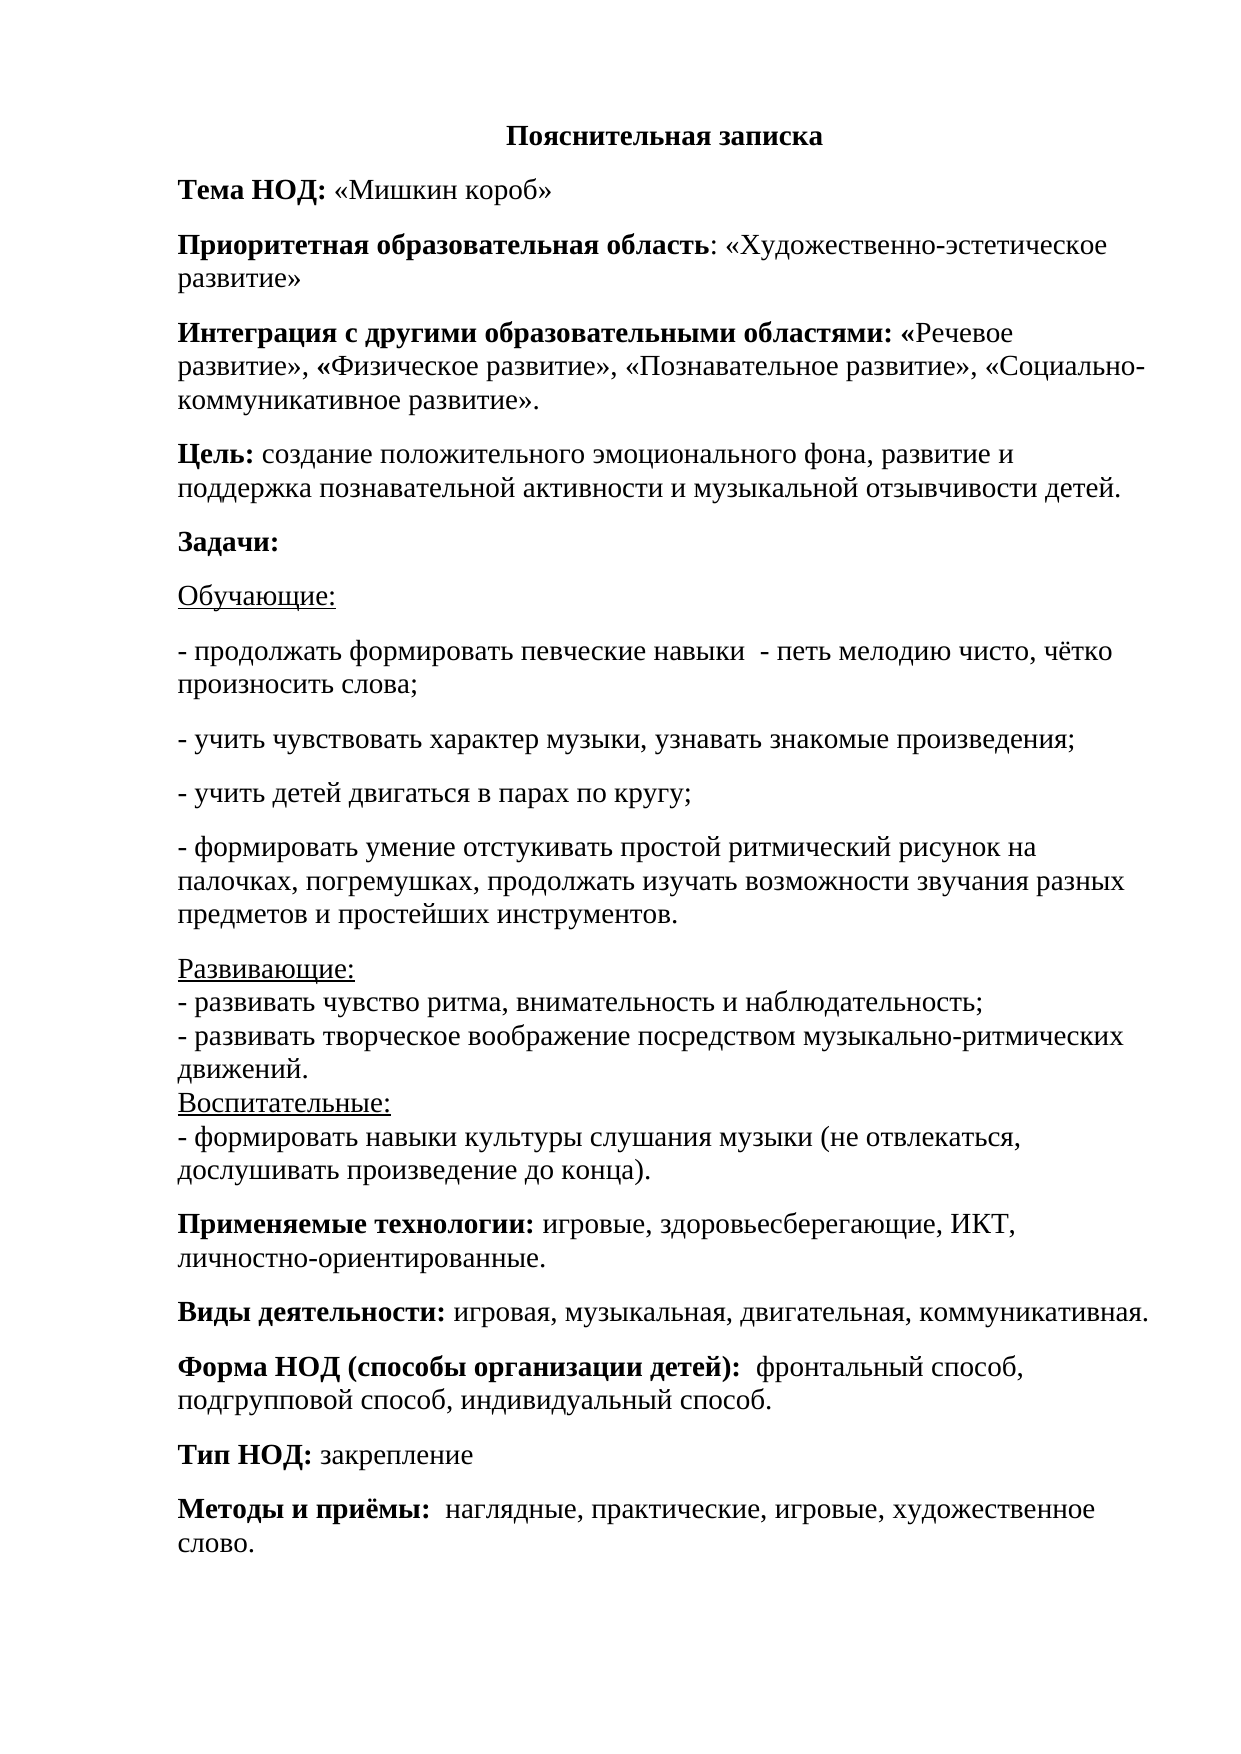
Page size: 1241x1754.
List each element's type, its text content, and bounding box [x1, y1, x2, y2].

text Применяемые технологии: игровые, здоровьесберегающие, ИКТ, личностно-ориентированные. [177, 1207, 1152, 1274]
text - учить детей двигаться в парах по кругу; [177, 775, 1152, 809]
text Пояснительная записка [177, 118, 1152, 152]
text Тема НОД: «Мишкин короб» [177, 172, 1152, 206]
text - учить чувствовать характер музыки, узнавать знакомые произведения; [177, 721, 1152, 754]
text - формировать умение отстукивать простой ритмический рисунок на палочках, погремушках, продолжать изучать возможности звучания разных предметов и простейших инструментов. [177, 829, 1152, 930]
text Форма НОД (способы организации детей): фронтальный способ, подгрупповой способ, индивидуальный способ. [177, 1349, 1152, 1416]
text Цель: создание положительного эмоционального фона, развитие и поддержка познавательной активности и музыкальной отзывчивости детей. [177, 436, 1152, 503]
text Приоритетная образовательная область: «Художественно-эстетическое развитие» [177, 227, 1152, 294]
text Тип НОД: закрепление [177, 1437, 1152, 1470]
text Интеграция с другими образовательными областями: «Речевое развитие», «Физическое развитие», «Познавательное развитие», «Социально-коммуникативное развитие». [177, 315, 1152, 415]
text Развивающие: - развивать чувство ритма, внимательность и наблюдательность; - развивать творческое воображение посредством музыкально-ритмических движений. Воспитательные: - формировать навыки культуры слушания музыки (не отвлекаться, дослушивать произведение до конца). [177, 951, 1152, 1186]
text Задачи: [177, 524, 1152, 558]
text Методы и приёмы: наглядные, практические, игровые, художественное слово. [177, 1491, 1152, 1558]
text Виды деятельности: игровая, музыкальная, двигательная, коммуникативная. [177, 1294, 1152, 1328]
text - продолжать формировать певческие навыки - петь мелодию чисто, чётко произносить слова; [177, 633, 1152, 700]
text Обучающие: [177, 578, 1152, 612]
